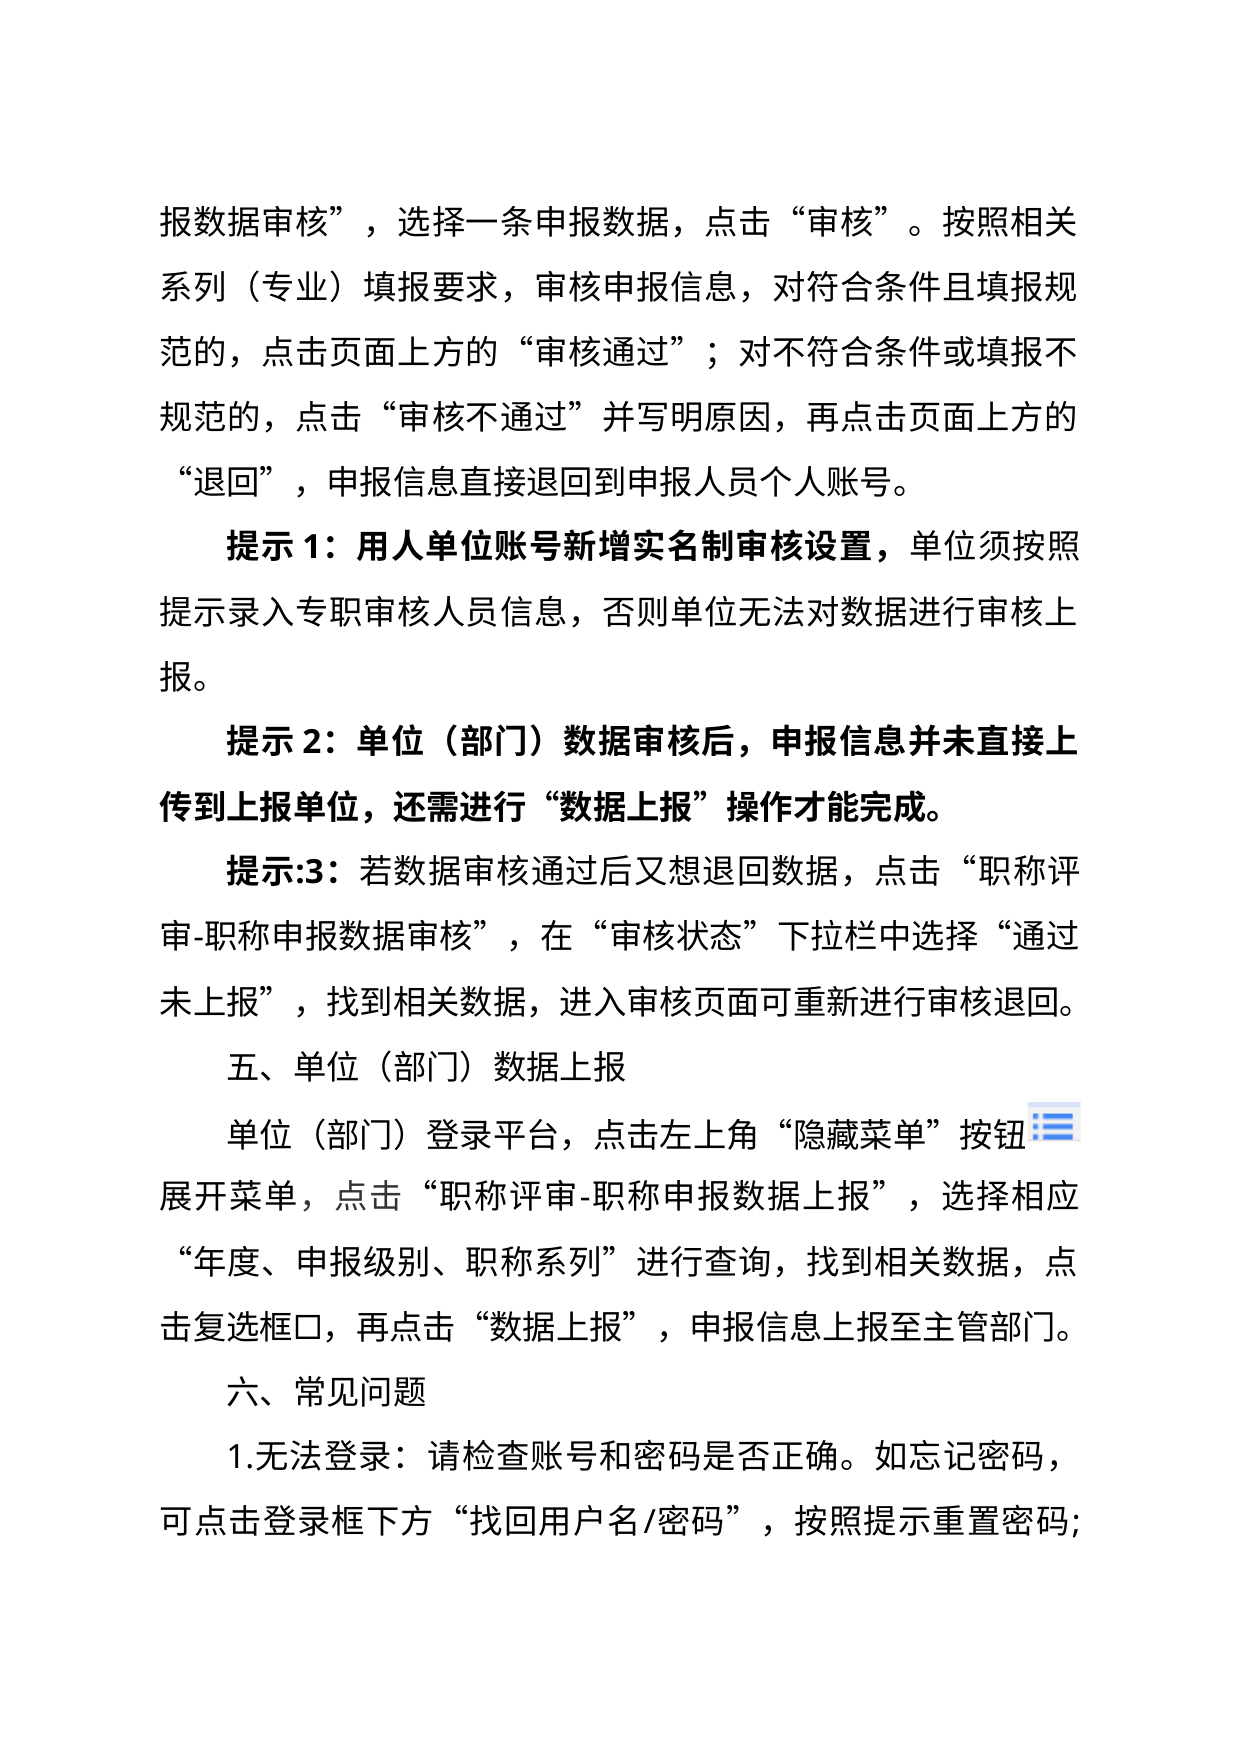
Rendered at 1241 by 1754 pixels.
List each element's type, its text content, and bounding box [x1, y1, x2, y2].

text 提示1：用人单位账号新增实名制审核设置，单位须按照提示录入专职审核人员信息，否则单位无法对数据进行审核上报。 [159, 512, 1081, 707]
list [159, 1422, 1081, 1552]
text 提示:3：若数据审核通过后又想退回数据，点击“职称评审-职称申报数据审核”，在“审核状态”下拉栏中选择“通过未上报”，找到相关数据，进入审核页面可重新进行审核退回。 [159, 837, 1081, 1032]
text 六、常见问题 [159, 1357, 1081, 1422]
text 提示2：单位（部门）数据审核后，申报信息并未直接上传到上报单位，还需进行“数据上报”操作才能完成。 [159, 707, 1081, 837]
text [159, 187, 1081, 512]
text 单位（部门）登录平台，点击左上角“隐藏菜单”按钮展开菜单，点击“职称评审-职称申报数据上报”，选择相应“年度、申报级别、职称系列”进行查询，找到相关数据，点击复选框，再点击“数据上报”，申报信息上报至主管部门。 [159, 1097, 1081, 1357]
text 五、单位（部门）数据上报 [159, 1032, 1081, 1097]
picture [1027, 1102, 1081, 1148]
